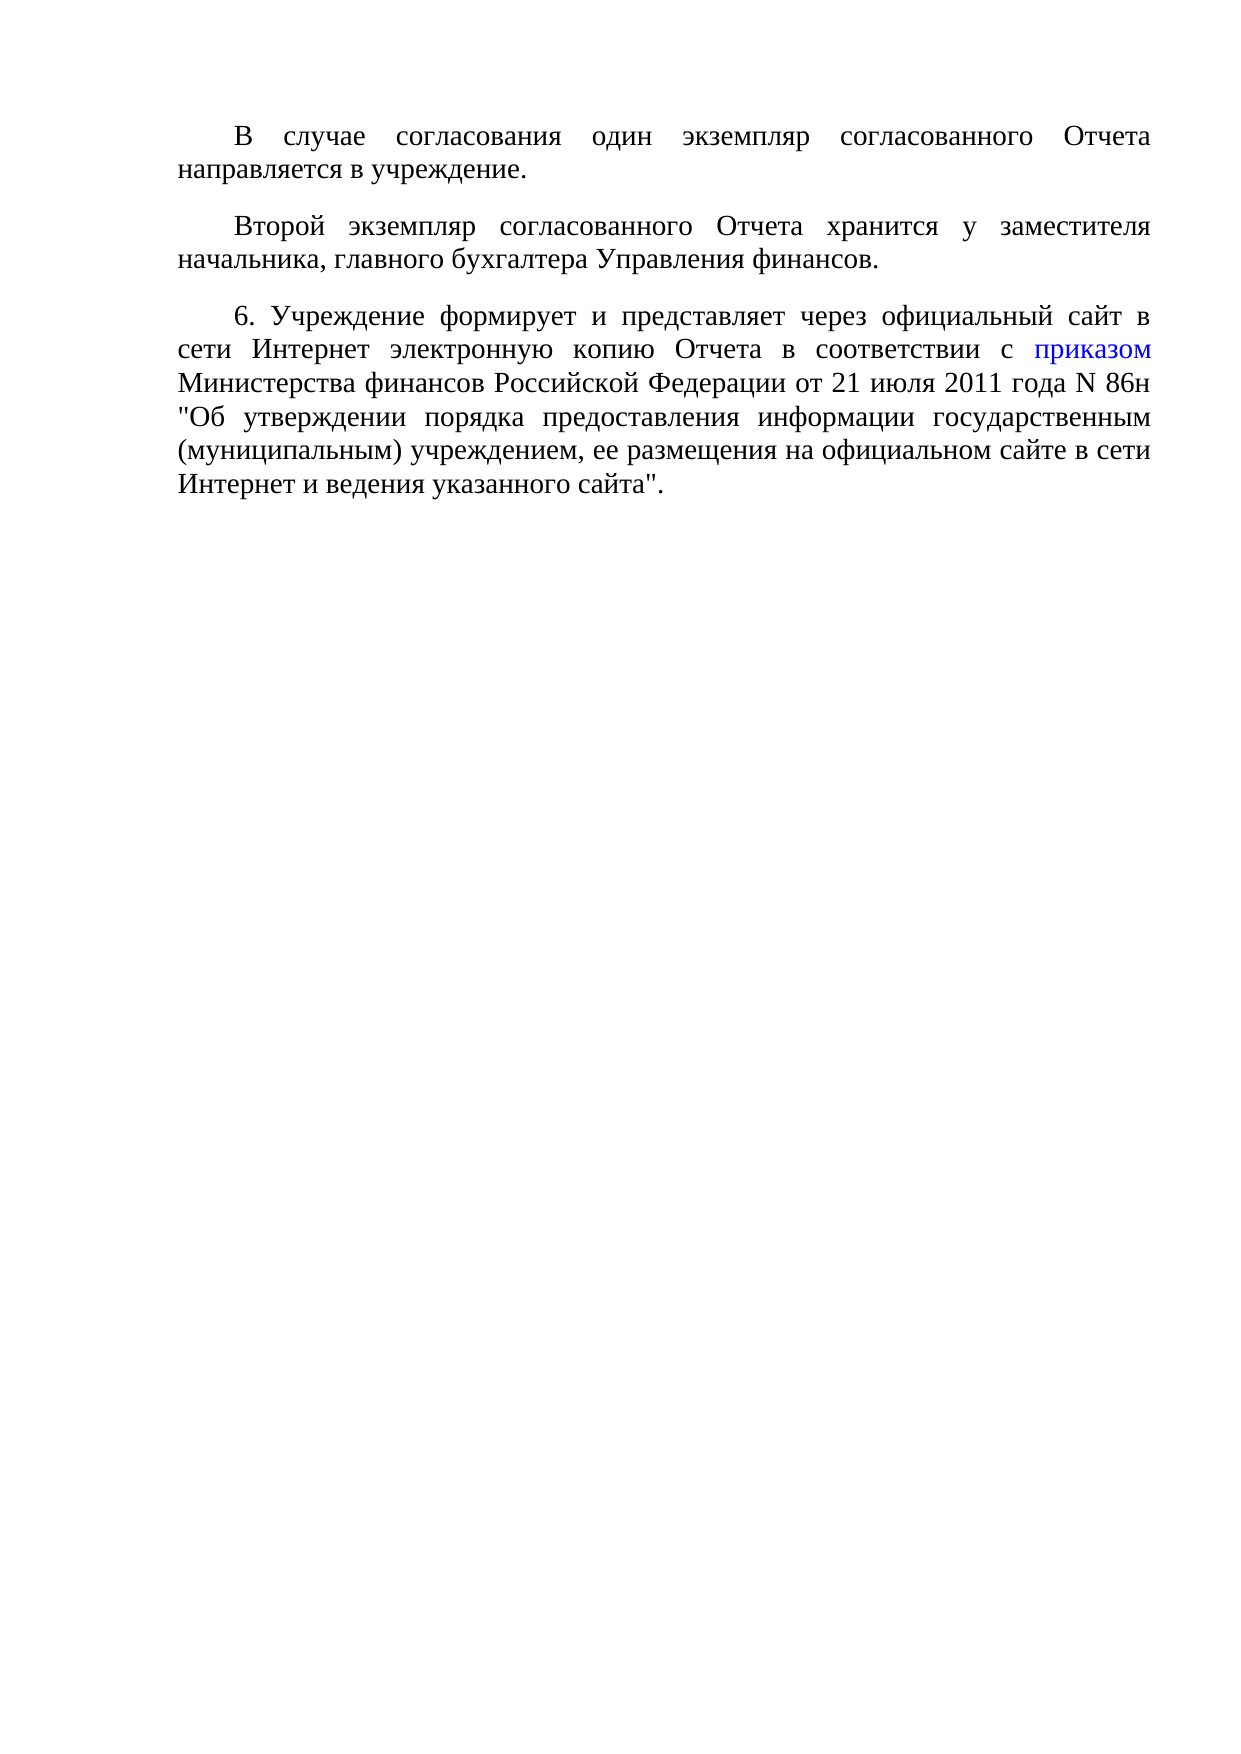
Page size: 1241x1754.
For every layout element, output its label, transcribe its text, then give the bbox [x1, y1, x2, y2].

text Второй экземпляр согласованного Отчета хранится у заместителя начальника, главного бухгалтера Управления финансов. [177, 208, 1152, 275]
text 6. Учреждение формирует и представляет через официальный сайт в сети Интернет электронную копию Отчета в соответствии с приказом Министерства финансов Российской Федерации от 21 июля 2011 года N 86н "Об утверждении порядка предоставления информации государственным (муниципальным) учреждением, ее размещения на официальном сайте в сети Интернет и ведения указанного сайта". [177, 298, 1152, 499]
text В случае согласования один экземпляр согласованного Отчета направляется в учреждение. [177, 118, 1152, 185]
